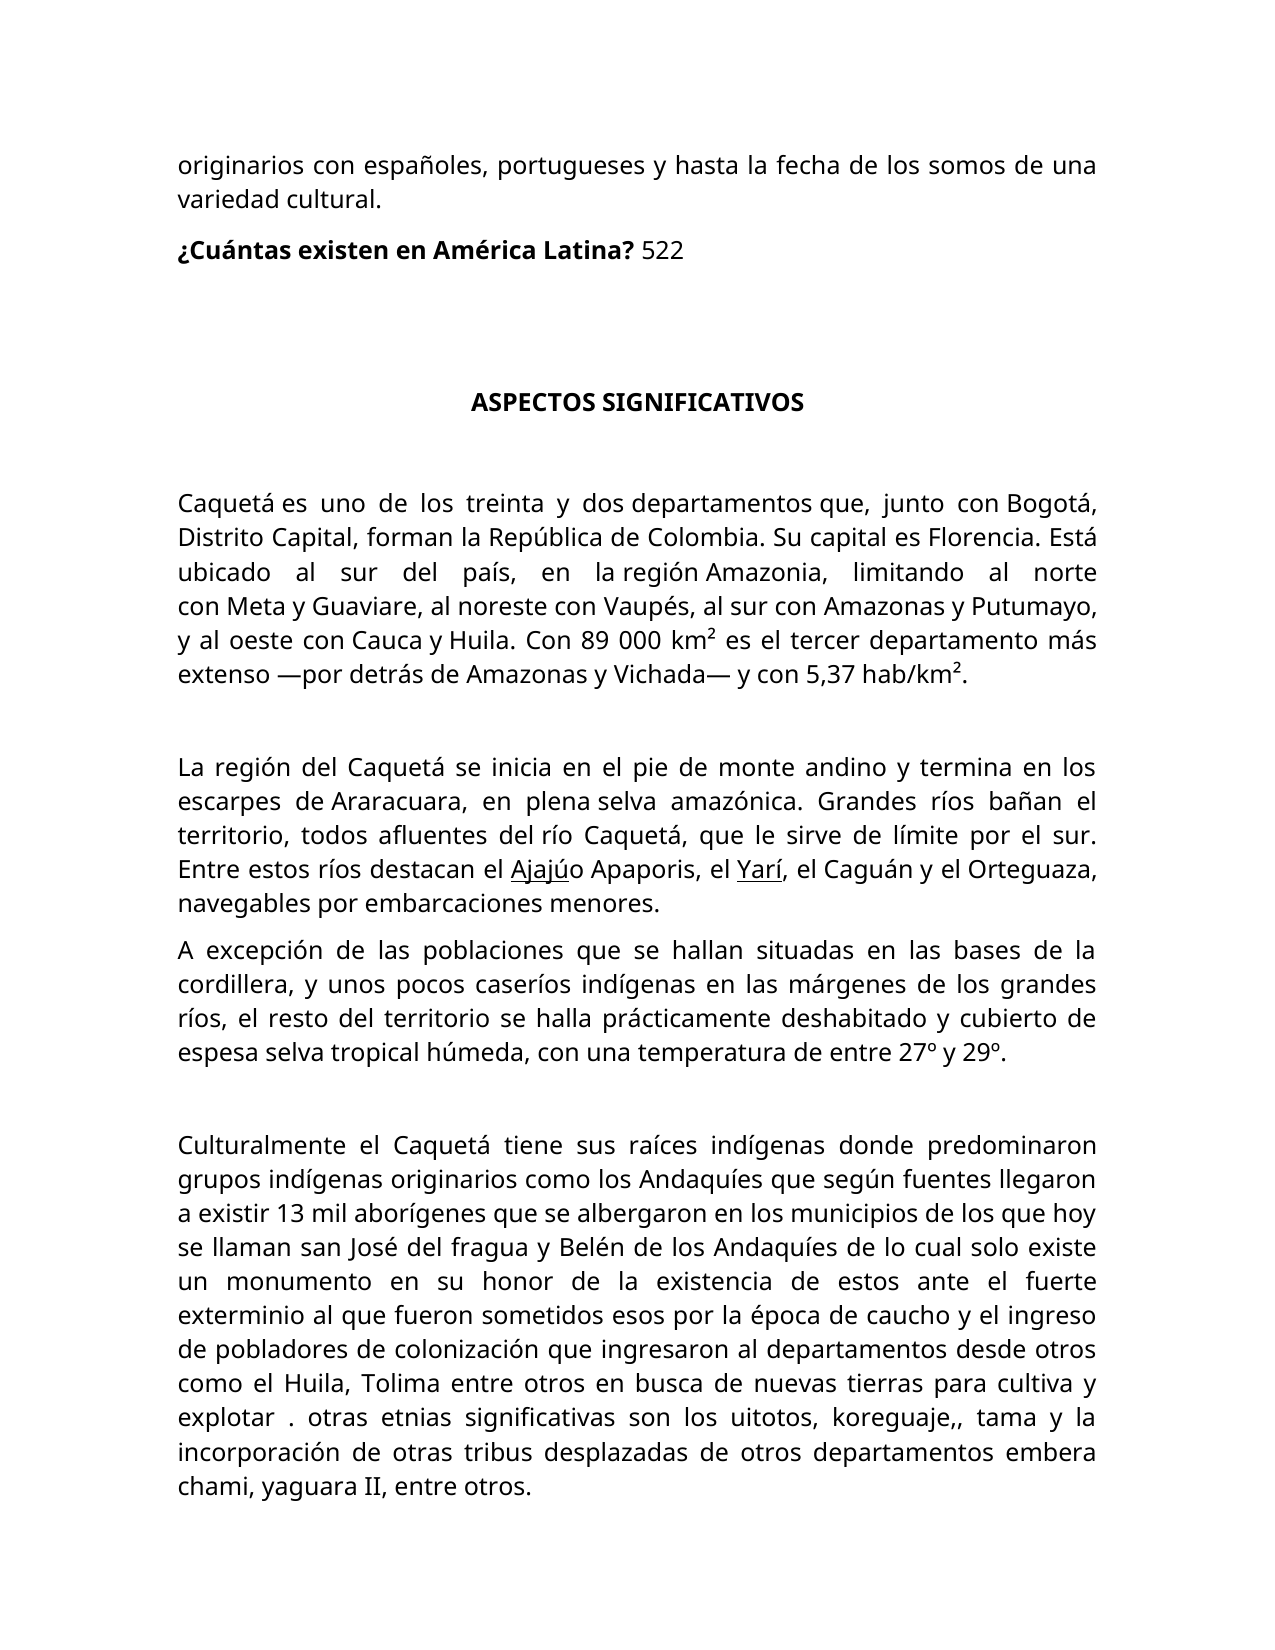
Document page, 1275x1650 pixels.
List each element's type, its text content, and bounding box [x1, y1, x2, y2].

text Culturalmente el Caquetá tiene sus raíces indígenas donde predominaron grupos indígenas originarios como los Andaquíes que según fuentes llegaron a existir 13 mil aborígenes que se albergaron en los municipios de los que hoy se llaman san José del fragua y Belén de los Andaquíes de lo cual solo existe un monumento en su honor de la existencia de estos ante el fuerte exterminio al que fueron sometidos esos por la época de caucho y el ingreso de pobladores de colonización que ingresaron al departamentos desde otros como el Huila, Tolima entre otros en busca de nuevas tierras para cultiva y explotar . otras etnias significativas son los uitotos, koreguaje,, tama y la incorporación de otras tribus desplazadas de otros departamentos embera chami, yaguara II, entre otros. [177, 1128, 1098, 1502]
text La región del Caquetá se inicia en el pie de monte andino y termina en los escarpes de Araracuara, en plena selva amazónica. Grandes ríos bañan el territorio, todos afluentes del río Caquetá, que le sirve de límite por el sur. Entre estos ríos destacan el Ajajúo Apaporis, el Yarí, el Caguán y el Orteguaza, navegables por embarcaciones menores. [177, 749, 1098, 920]
text A excepción de las poblaciones que se hallan situadas en las bases de la cordillera, y unos pocos caseríos indígenas en las márgenes de los grandes ríos, el resto del territorio se halla prácticamente deshabitado y cubierto de espesa selva tropical húmeda, con una temperatura de entre 27º y 29º. [177, 932, 1098, 1068]
text ASPECTOS SIGNIFICATIVOS [177, 384, 1098, 419]
text Caquetá es uno de los treinta y dos departamentos que, junto con Bogotá, Distrito Capital, forman la República de Colombia. Su capital es Florencia. Está ubicado al sur del país, en la región Amazonia, limitando al norte con Meta y Guaviare, al noreste con Vaupés, al sur con Amazonas y Putumayo, y al oeste con Cauca y Huila. Con 89 000 km² es el tercer departamento más extenso —por detrás de Amazonas y Vichada— y con 5,37 hab/km². [177, 486, 1098, 690]
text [177, 148, 1098, 216]
text ¿Cuántas existen en América Latina? 522 [177, 232, 1098, 266]
